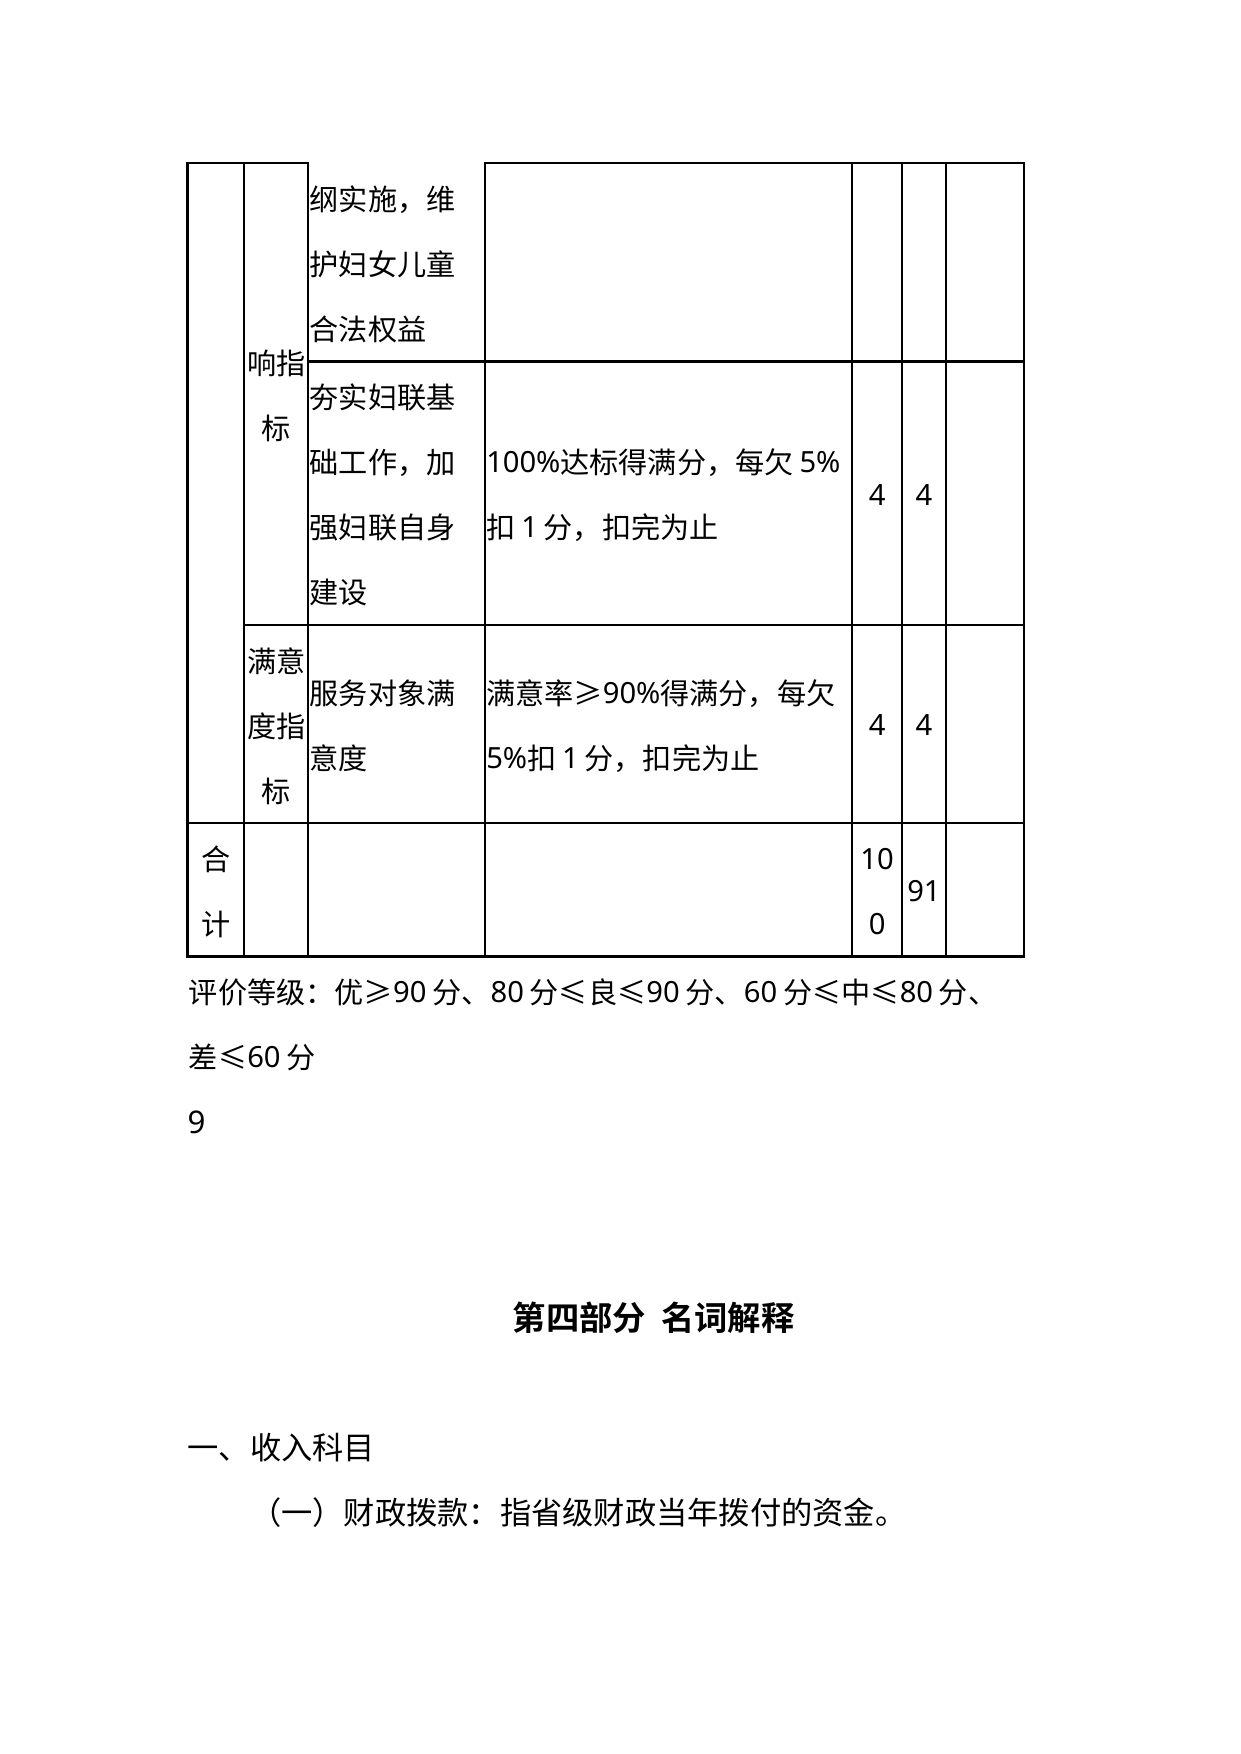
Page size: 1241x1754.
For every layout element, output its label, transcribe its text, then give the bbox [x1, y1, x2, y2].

table_cell 4 [903, 363, 945, 624]
table_cell 4 [903, 626, 945, 822]
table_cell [486, 164, 851, 360]
table_cell 4 [853, 363, 901, 624]
table_cell [947, 164, 1023, 360]
table_cell 满意率≥90%得满分，每欠5%扣1分，扣完为止 [486, 626, 851, 822]
table_cell 91 [903, 824, 945, 955]
text 一、收入科目 [187, 1414, 1053, 1479]
text （一）财政拨款：指省级财政当年拨付的资金。 [187, 1479, 1053, 1544]
table_cell 可持续影响指标 [245, 164, 307, 624]
table_cell [309, 824, 484, 955]
table_cell 评价等级：优≥90分、80分≤良≤90分、60分≤中≤80分、差≤60分 [188, 958, 1024, 1089]
table_cell [947, 363, 1023, 624]
table_cell 4 [903, 164, 945, 360]
text 第四部分 名词解释 [187, 1284, 1053, 1349]
table_cell 夯实妇联基础工作，加强妇联自身建设 [309, 363, 484, 624]
table_cell 4 [853, 164, 901, 360]
table_cell [486, 824, 851, 955]
table_cell 满意度指标 [245, 626, 307, 822]
table_cell [947, 626, 1023, 822]
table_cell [309, 162, 484, 360]
table_cell 服务对象满意度 [309, 626, 484, 822]
table_cell [947, 824, 1023, 955]
table_cell 100%达标得满分，每欠5%扣1分，扣完为止 [486, 363, 851, 624]
text 9 [187, 1089, 1053, 1154]
table_cell [245, 824, 307, 955]
table_cell 合计 [189, 824, 243, 955]
table_cell 4 [853, 626, 901, 822]
table_cell 100 [853, 824, 901, 955]
